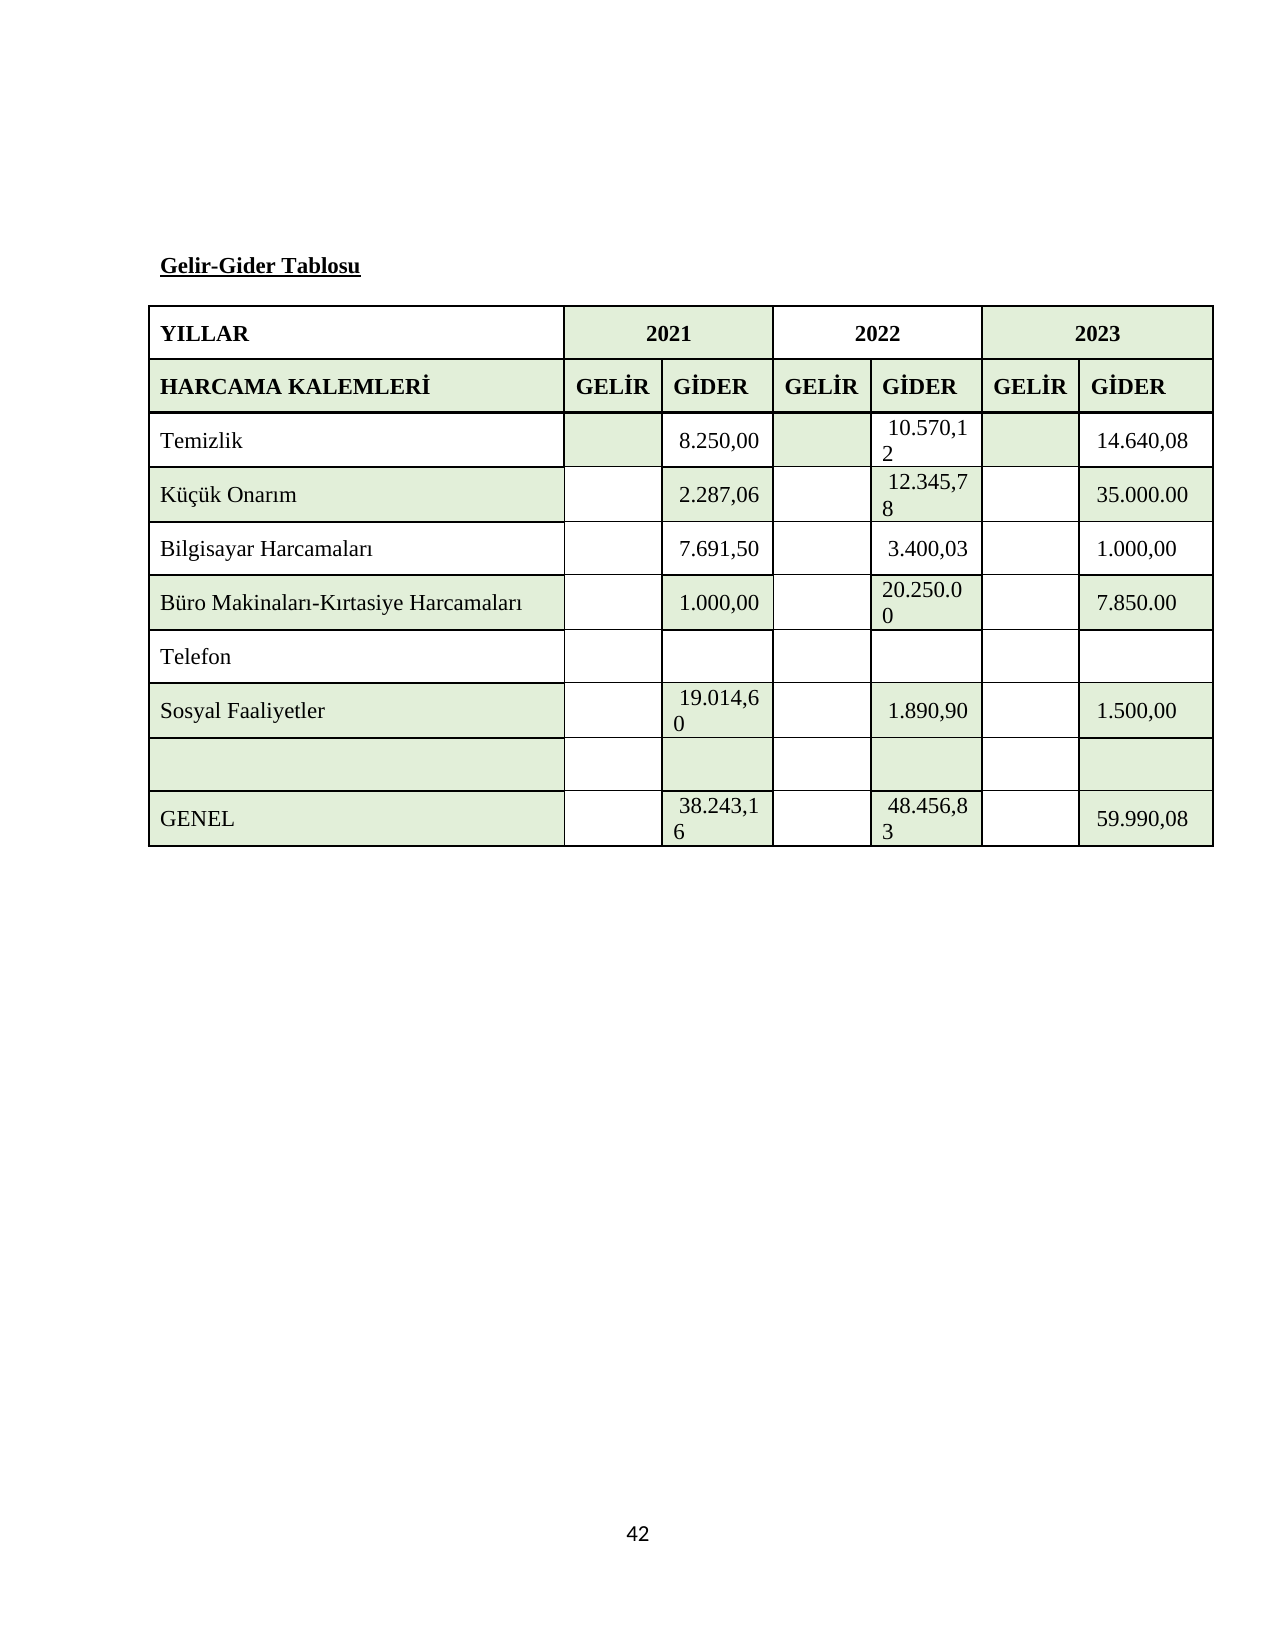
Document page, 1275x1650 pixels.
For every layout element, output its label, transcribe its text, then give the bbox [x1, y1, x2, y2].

table_cell [774, 522, 870, 574]
table_cell GENEL [150, 792, 564, 845]
table_cell [983, 575, 1078, 629]
table_cell [1080, 739, 1212, 790]
table_cell [663, 738, 772, 790]
table_cell GELİR [774, 360, 870, 411]
table_cell [983, 683, 1078, 737]
table_cell GELİR [983, 360, 1078, 411]
table_cell [565, 738, 661, 790]
table_cell [983, 791, 1078, 845]
table_cell 38.243,16 [663, 792, 772, 845]
table_cell [1080, 631, 1212, 682]
table_cell 8.250,00 [663, 414, 772, 466]
table_cell 59.990,08 [1080, 791, 1212, 845]
table_cell 1.890,90 [872, 683, 981, 737]
table_cell GİDER [663, 360, 772, 411]
table_cell 7.850.00 [1080, 576, 1212, 629]
table_cell 12.345,78 [872, 467, 981, 521]
table_cell Bilgisayar Harcamaları [150, 523, 564, 574]
table_cell [872, 738, 981, 790]
table_cell [983, 738, 1078, 790]
table_cell 10.570,12 [872, 414, 981, 466]
table_cell 2021 [565, 307, 772, 358]
table_cell 1.000,00 [663, 576, 773, 629]
table_cell [983, 414, 1078, 466]
table_cell [565, 575, 661, 629]
table_cell [565, 414, 661, 466]
table_cell [565, 683, 661, 737]
table_cell [774, 414, 870, 466]
table_cell 1.000,00 [1080, 522, 1212, 574]
table_cell Sosyal Faaliyetler [150, 684, 564, 737]
table_cell Büro Makinaları-Kırtasiye Harcamaları [150, 576, 564, 629]
table_cell [774, 738, 870, 790]
table_cell GELİR [565, 360, 661, 411]
table_cell HARCAMA KALEMLERİ [150, 360, 563, 411]
table_cell [565, 630, 661, 682]
table_cell 7.691,50 [663, 522, 772, 574]
table_cell 35.000.00 [1080, 468, 1212, 521]
table_cell [150, 739, 564, 790]
table_cell 2023 [983, 307, 1212, 358]
table_cell Telefon [150, 631, 564, 682]
table_cell GİDER [1080, 360, 1212, 411]
table_cell 20.250.00 [872, 576, 981, 629]
table_cell Küçük Onarım [150, 468, 564, 521]
table_cell 1.500,00 [1080, 683, 1212, 737]
table_cell [663, 631, 772, 682]
table_cell [565, 791, 661, 845]
table_cell [774, 467, 870, 521]
table_cell [565, 467, 661, 521]
table_cell 3.400,03 [872, 522, 981, 574]
table_cell [774, 791, 870, 845]
table_cell [983, 522, 1078, 574]
table_cell [774, 683, 870, 737]
table_header Gelir-Gider Tablosu [149, 252, 1213, 305]
table_cell [983, 467, 1078, 521]
table_cell Temizlik [150, 414, 563, 466]
table_cell [565, 522, 661, 574]
table_cell YILLAR [150, 307, 563, 358]
table_cell 48.456,83 [872, 792, 981, 845]
table_cell 19.014,60 [663, 683, 772, 737]
table_cell [774, 575, 870, 629]
table_cell 2022 [774, 307, 981, 358]
table_cell 2.287,06 [663, 468, 772, 521]
table_cell [774, 630, 870, 682]
table_cell [983, 630, 1078, 682]
table_cell GİDER [872, 360, 981, 411]
table_cell [872, 631, 981, 682]
table_cell 14.640,08 [1080, 414, 1212, 466]
